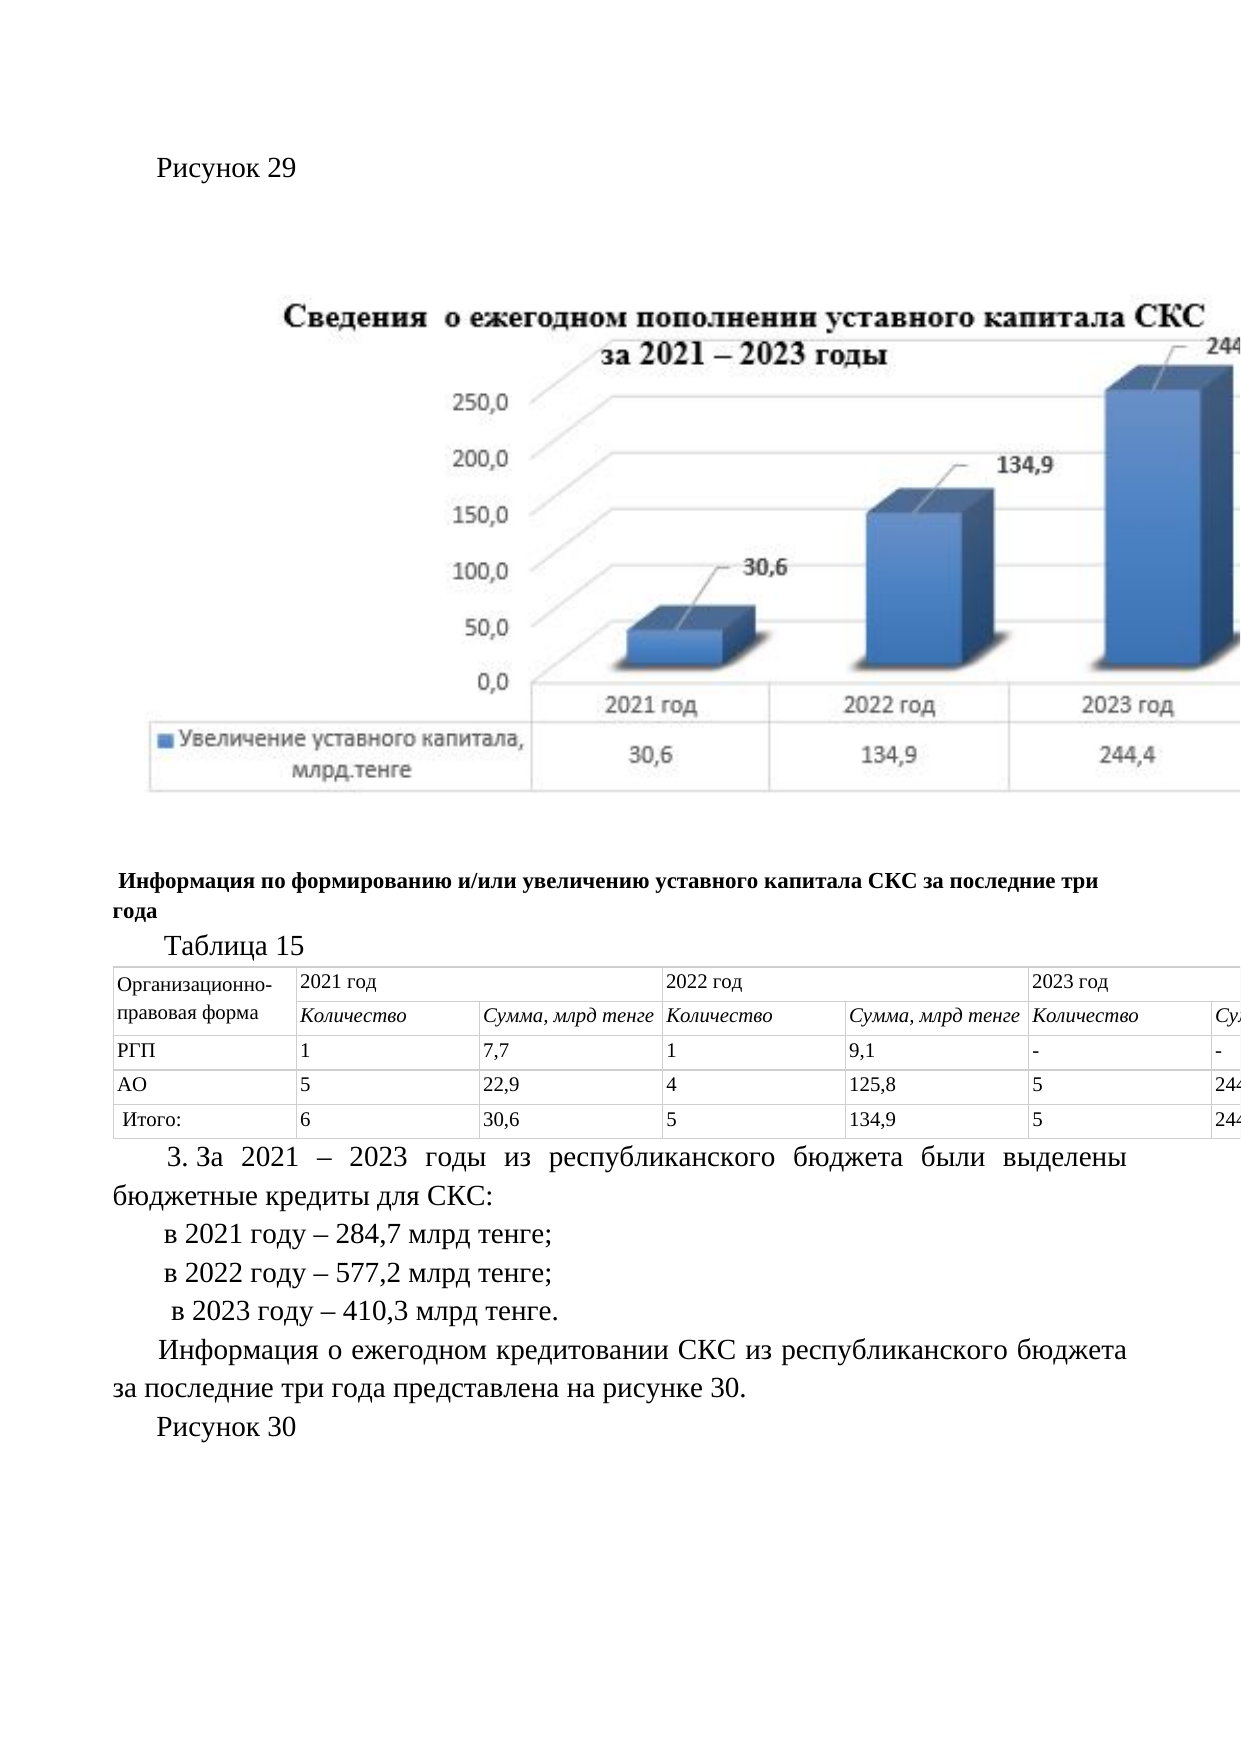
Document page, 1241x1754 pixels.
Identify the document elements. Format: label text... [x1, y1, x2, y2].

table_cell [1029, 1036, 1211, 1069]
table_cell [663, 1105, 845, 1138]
text в 2021 году – 284,7 млрд тенге; [112, 1216, 1128, 1250]
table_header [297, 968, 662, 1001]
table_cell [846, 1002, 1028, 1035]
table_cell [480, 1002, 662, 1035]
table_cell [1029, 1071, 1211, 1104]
text Информация по формированию и/или увеличению уставного капитала СКС за последние три года [112, 867, 1128, 924]
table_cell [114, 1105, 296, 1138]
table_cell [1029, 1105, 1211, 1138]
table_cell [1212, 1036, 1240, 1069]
text в 2022 году – 577,2 млрд тенге; [112, 1255, 1128, 1288]
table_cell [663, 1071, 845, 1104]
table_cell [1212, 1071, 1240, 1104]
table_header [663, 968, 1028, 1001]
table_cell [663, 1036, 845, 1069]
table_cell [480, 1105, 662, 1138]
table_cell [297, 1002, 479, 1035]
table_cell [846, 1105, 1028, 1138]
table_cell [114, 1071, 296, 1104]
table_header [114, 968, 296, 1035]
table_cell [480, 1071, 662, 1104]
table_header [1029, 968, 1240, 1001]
text Информация о ежегодном кредитовании СКС из республиканского бюджета за последние три года представлена на рисунке 30. [112, 1332, 1128, 1404]
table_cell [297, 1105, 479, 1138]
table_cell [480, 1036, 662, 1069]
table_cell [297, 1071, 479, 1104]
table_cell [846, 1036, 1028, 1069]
text 3. За 2021 – 2023 годы из республиканского бюджета были выделены бюджетные кредиты для СКС: [112, 1139, 1128, 1211]
picture [112, 294, 1241, 803]
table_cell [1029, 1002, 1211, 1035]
text Рисунок 30 [112, 1409, 1128, 1443]
text Рисунок 29 [112, 150, 1128, 183]
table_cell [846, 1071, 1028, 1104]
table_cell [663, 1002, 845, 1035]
text Таблица 15 [112, 928, 1128, 961]
text в 2023 году – 410,3 млрд тенге. [112, 1293, 1128, 1327]
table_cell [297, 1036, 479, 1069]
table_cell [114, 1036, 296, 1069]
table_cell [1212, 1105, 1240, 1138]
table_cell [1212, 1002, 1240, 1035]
